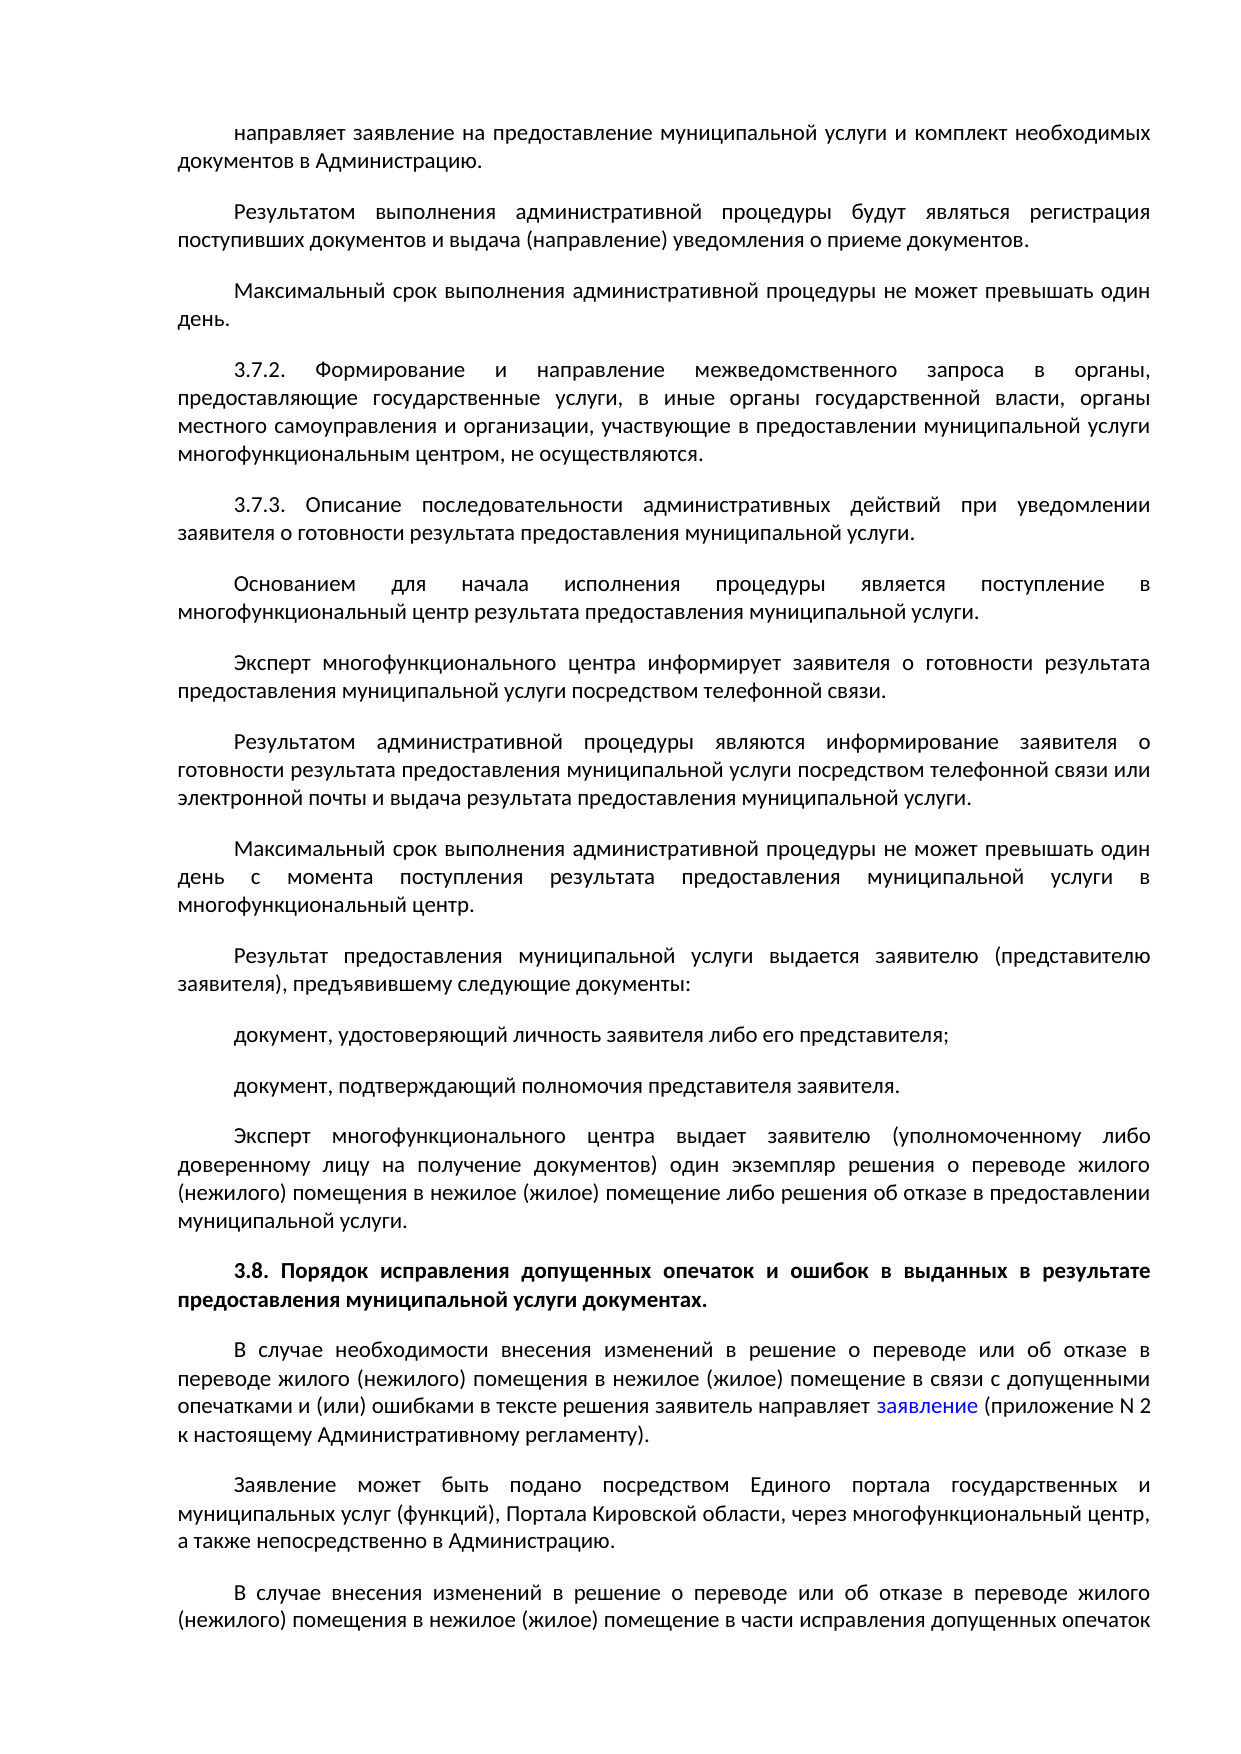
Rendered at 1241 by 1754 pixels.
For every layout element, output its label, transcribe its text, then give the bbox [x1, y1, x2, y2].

text Максимальный срок выполнения административной процедуры не может превышать один день с момента поступления результата предоставления муниципальной услуги в многофункциональный центр. [177, 834, 1152, 918]
text Эксперт многофункционального центра выдает заявителю (уполномоченному либо доверенному лицу на получение документов) один экземпляр решения о переводе жилого (нежилого) помещения в нежилое (жилое) помещение либо решения об отказе в предоставлении муниципальной услуги. [177, 1122, 1152, 1234]
text Результатом выполнения административной процедуры будут являться регистрация поступивших документов и выдача (направление) уведомления о приеме документов. [177, 197, 1152, 253]
text направляет заявление на предоставление муниципальной услуги и комплект необходимых документов в Администрацию. [177, 118, 1152, 174]
text 3.7.2. Формирование и направление межведомственного запроса в органы, предоставляющие государственные услуги, в иные органы государственной власти, органы местного самоуправления и организации, участвующие в предоставлении муниципальной услуги многофункциональным центром, не осуществляются. [177, 355, 1152, 467]
text В случае необходимости внесения изменений в решение о переводе или об отказе в переводе жилого (нежилого) помещения в нежилое (жилое) помещение в связи с допущенными опечатками и (или) ошибками в тексте решения заявитель направляет заявление (приложение N 2 к настоящему Административному регламенту). [177, 1336, 1152, 1448]
text документ, подтверждающий полномочия представителя заявителя. [177, 1071, 1152, 1099]
text Результат предоставления муниципальной услуги выдается заявителю (представителю заявителя), предъявившему следующие документы: [177, 941, 1152, 997]
text Заявление может быть подано посредством Единого портала государственных и муниципальных услуг (функций), Портала Кировской области, через многофункциональный центр, а также непосредственно в Администрацию. [177, 1471, 1152, 1555]
text документ, удостоверяющий личность заявителя либо его представителя; [177, 1020, 1152, 1048]
text Максимальный срок выполнения административной процедуры не может превышать один день. [177, 276, 1152, 332]
text Основанием для начала исполнения процедуры является поступление в многофункциональный центр результата предоставления муниципальной услуги. [177, 569, 1152, 625]
text Эксперт многофункционального центра информирует заявителя о готовности результата предоставления муниципальной услуги посредством телефонной связи. [177, 648, 1152, 704]
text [177, 1578, 1152, 1634]
title 3.8. Порядок исправления допущенных опечаток и ошибок в выданных в результате предоставления муниципальной услуги документах. [177, 1257, 1152, 1313]
text Результатом административной процедуры являются информирование заявителя о готовности результата предоставления муниципальной услуги посредством телефонной связи или электронной почты и выдача результата предоставления муниципальной услуги. [177, 727, 1152, 811]
text 3.7.3. Описание последовательности административных действий при уведомлении заявителя о готовности результата предоставления муниципальной услуги. [177, 490, 1152, 546]
